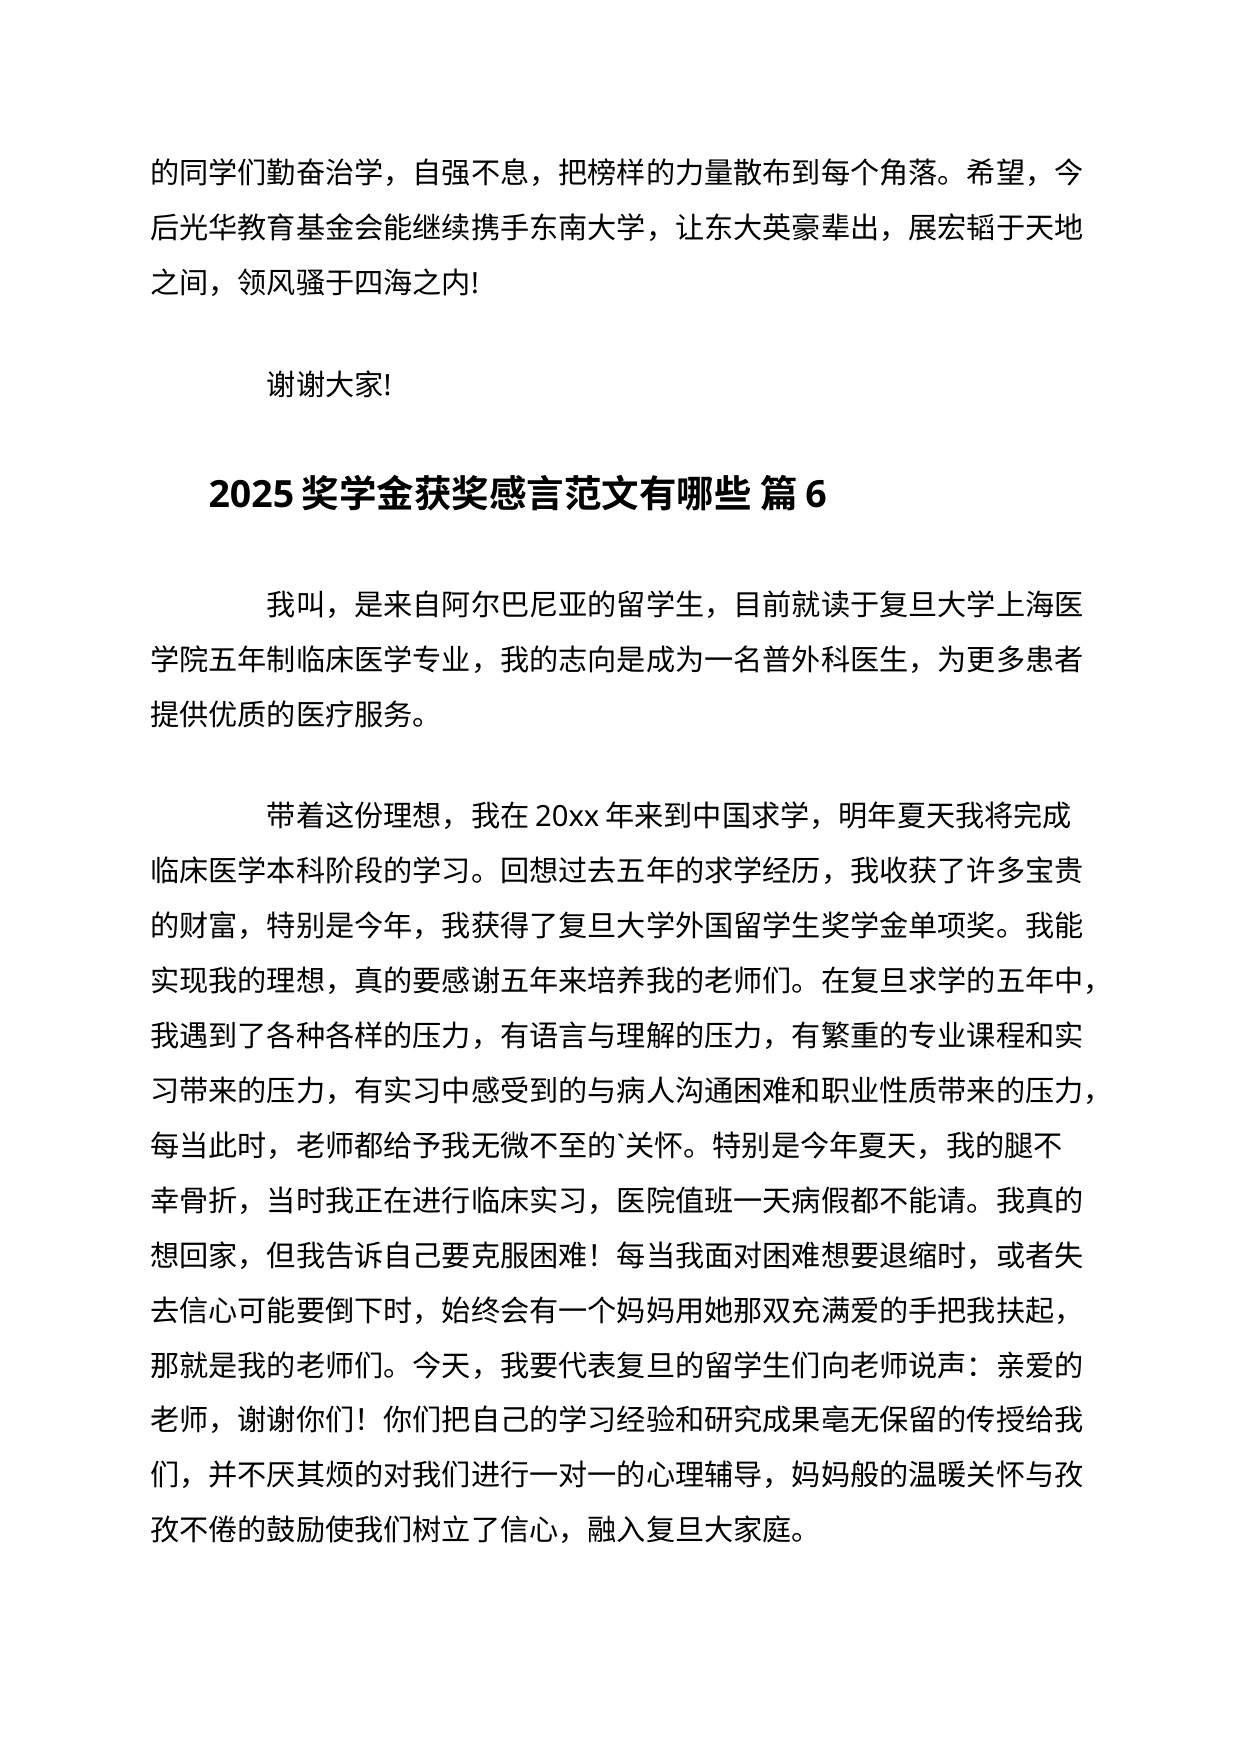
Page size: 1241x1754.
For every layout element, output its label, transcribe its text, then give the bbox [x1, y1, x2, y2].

text 带着这份理想，我在20xx年来到中国求学，明年夏天我将完成临床医学本科阶段的学习。回想过去五年的求学经历，我收获了许多宝贵的财富，特别是今年，我获得了复旦大学外国留学生奖学金单项奖。我能实现我的理想，真的要感谢五年来培养我的老师们。在复旦求学的五年中，我遇到了各种各样的压力，有语言与理解的压力，有繁重的专业课程和实习带来的压力，有实习中感受到的与病人沟通困难和职业性质带来的压力，每当此时，老师都给予我无微不至的`关怀。特别是今年夏天，我的腿不幸骨折，当时我正在进行临床实习，医院值班一天病假都不能请。我真的想回家，但我告诉自己要克服困难！每当我面对困难想要退缩时，或者失去信心可能要倒下时，始终会有一个妈妈用她那双充满爱的手把我扶起，那就是我的老师们。今天，我要代表复旦的留学生们向老师说声：亲爱的老师，谢谢你们！你们把自己的学习经验和研究成果亳无保留的传授给我们，并不厌其烦的对我们进行一对一的心理辅导，妈妈般的温暖关怀与孜孜不倦的鼓励使我们树立了信心，融入复旦大家庭。 [150, 793, 1090, 1549]
text 谢谢大家! [150, 362, 1090, 404]
text 我叫，是来自阿尔巴尼亚的留学生，目前就读于复旦大学上海医学院五年制临床医学专业，我的志向是成为一名普外科医生，为更多患者提供优质的医疗服务。 [150, 581, 1090, 733]
text 2025奖学金获奖感言范文有哪些 篇6 [150, 464, 1090, 518]
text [150, 150, 1090, 302]
